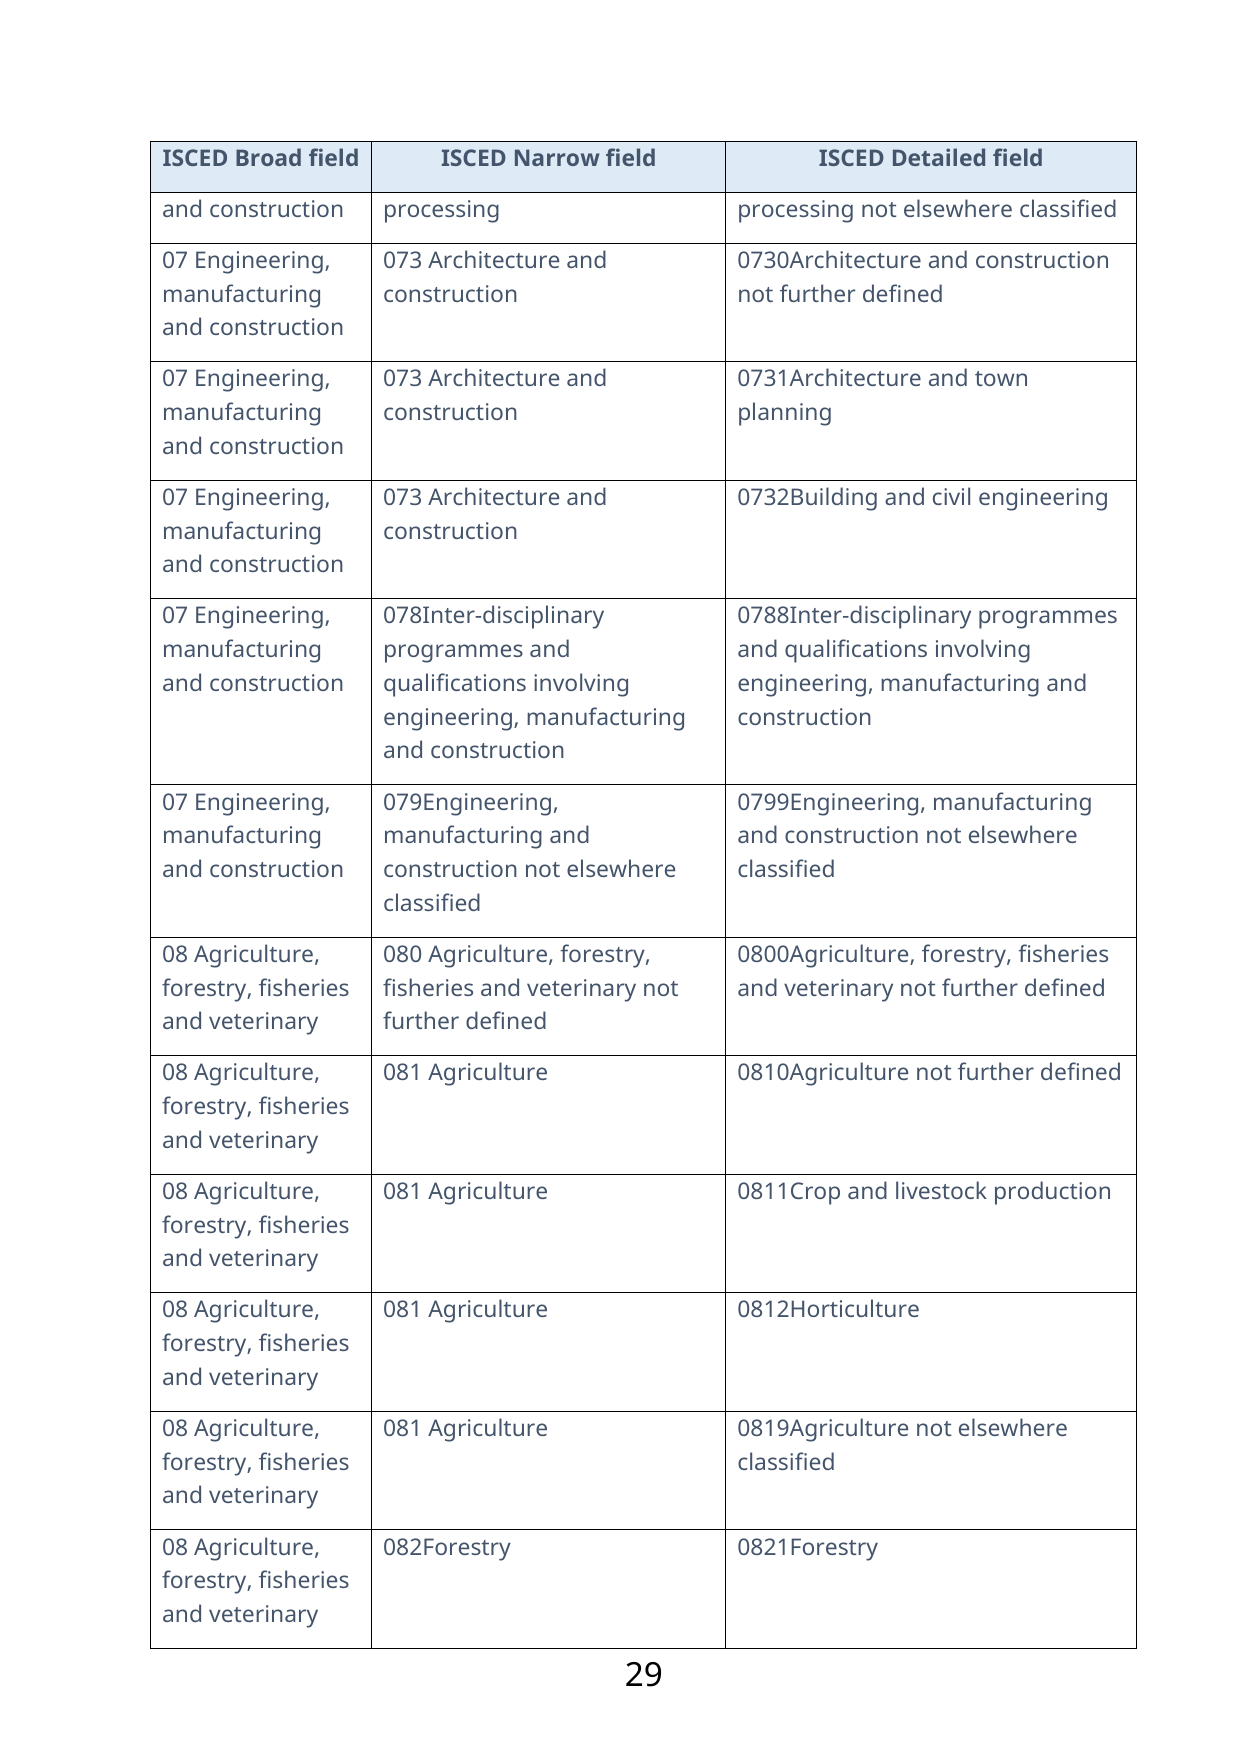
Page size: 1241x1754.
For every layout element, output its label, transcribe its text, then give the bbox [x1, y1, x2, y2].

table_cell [726, 193, 1136, 243]
table_cell 073 Architecture and construction [372, 481, 725, 598]
table_cell 072 Manufacturing and processing [372, 193, 725, 243]
table_cell 081 Agriculture [372, 1056, 725, 1174]
table_header ISCED Detailed field [726, 142, 1136, 192]
table_cell 08 Agriculture, forestry, fisheries and veterinary [151, 938, 371, 1055]
table_cell 07 Engineering, manufacturing and construction [151, 785, 371, 937]
table_cell 07 Engineering, manufacturing and construction [151, 599, 371, 784]
table_cell 081 Agriculture [372, 1293, 725, 1411]
table_cell 082Forestry [372, 1530, 725, 1648]
table_cell 081 Agriculture [372, 1175, 725, 1292]
table_cell 0732Building and civil engineering [726, 481, 1136, 598]
table_cell 0812Horticulture [726, 1293, 1136, 1411]
table_cell 07 Engineering, manufacturing and construction [151, 244, 371, 361]
table_cell 07 Engineering, manufacturing and construction [151, 481, 371, 598]
table_cell 08 Agriculture, forestry, fisheries and veterinary [151, 1056, 371, 1174]
table_cell 0810Agriculture not further defined [726, 1056, 1136, 1174]
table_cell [151, 1412, 371, 1529]
table_cell 081 Agriculture [372, 1412, 725, 1529]
table_cell 079Engineering, manufacturing and construction not elsewhere classified [372, 785, 725, 937]
table_cell 07 Engineering, manufacturing and construction [151, 362, 371, 480]
table_cell 08 Agriculture, forestry, fisheries and veterinary [151, 1293, 371, 1411]
table_cell 0819Agriculture not elsewhere classified [726, 1412, 1136, 1529]
table_header ISCED Narrow field [372, 142, 725, 192]
table_cell 080 Agriculture, forestry, fisheries and veterinary not further defined [372, 938, 725, 1055]
table_cell 0731Architecture and town planning [726, 362, 1136, 480]
table_cell 0788Inter-disciplinary programmes and qualifications involving engineering, manufacturing and construction [726, 599, 1136, 784]
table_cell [151, 193, 371, 243]
table_header ISCED Broad field [151, 142, 371, 192]
table_cell 08 Agriculture, forestry, fisheries and veterinary [151, 1175, 371, 1292]
table_cell 0821Forestry [726, 1530, 1136, 1648]
table_cell 0811Crop and livestock production [726, 1175, 1136, 1292]
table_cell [151, 1530, 371, 1648]
table_cell 0799Engineering, manufacturing and construction not elsewhere classified [726, 785, 1136, 937]
table_cell 0800Agriculture, forestry, fisheries and veterinary not further defined [726, 938, 1136, 1055]
table_cell 073 Architecture and construction [372, 244, 725, 361]
table_cell 078Inter-disciplinary programmes and qualifications involving engineering, manufacturing and construction [372, 599, 725, 784]
table_cell 0730Architecture and construction not further defined [726, 244, 1136, 361]
table_cell 073 Architecture and construction [372, 362, 725, 480]
